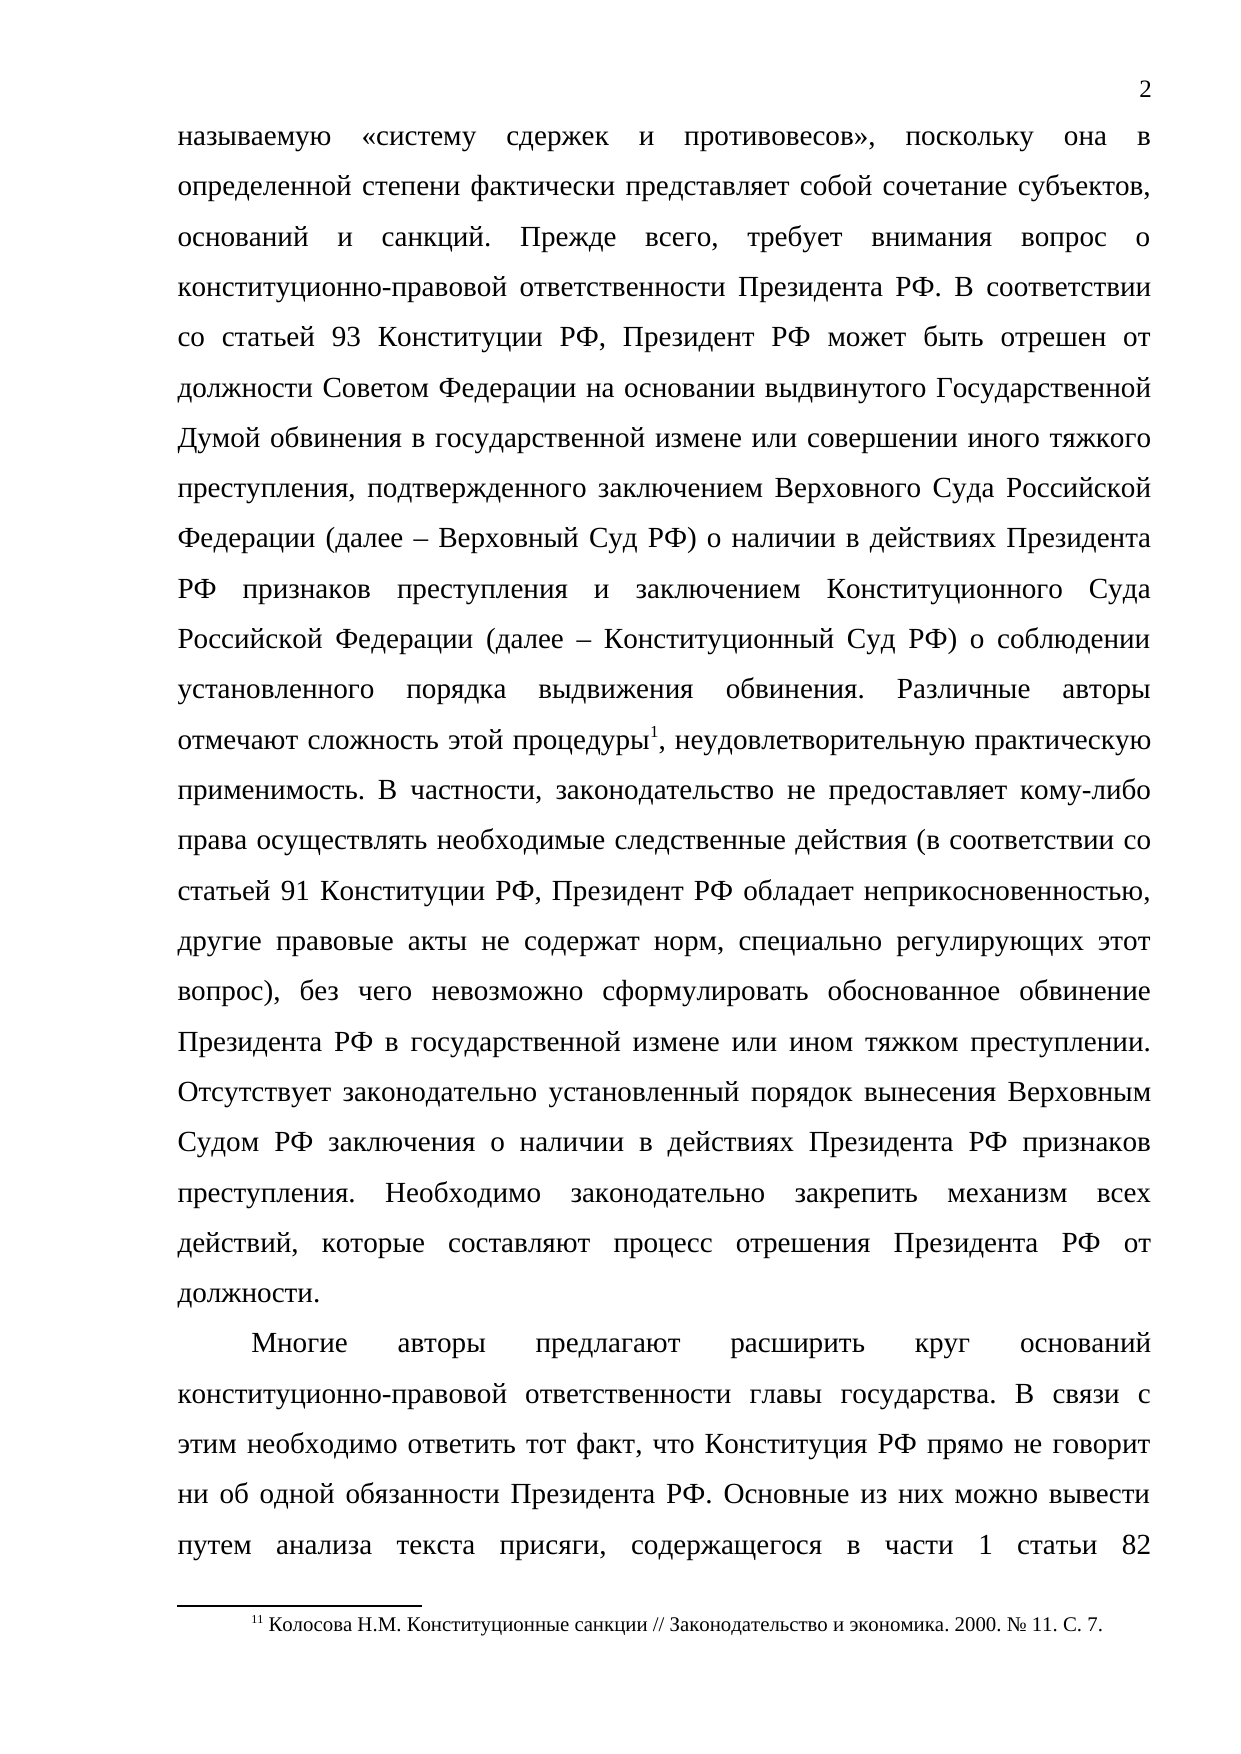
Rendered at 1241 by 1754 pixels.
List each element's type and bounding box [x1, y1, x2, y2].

text [177, 118, 1152, 1309]
text [177, 1326, 1152, 1560]
